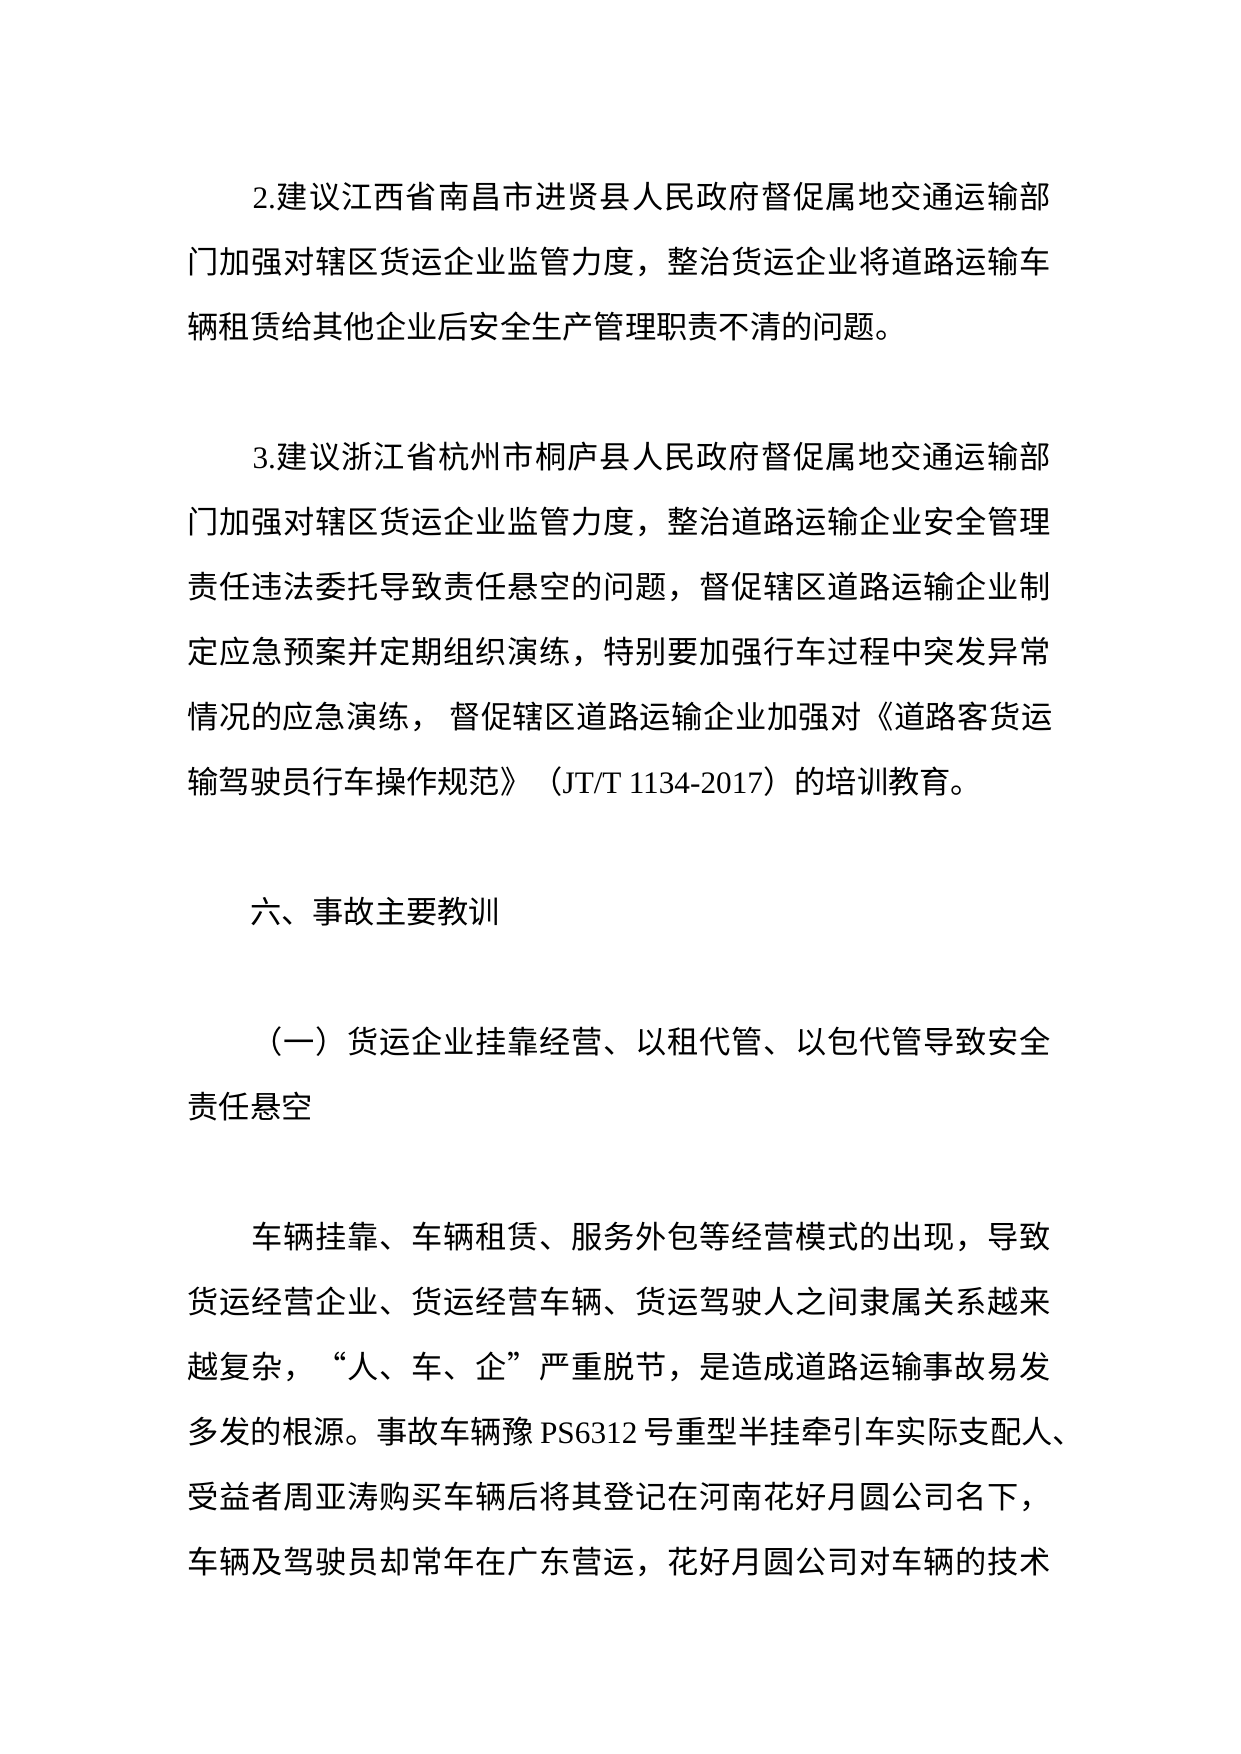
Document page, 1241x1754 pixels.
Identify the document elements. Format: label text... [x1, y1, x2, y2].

text 3.建议浙江省杭州市桐庐县人民政府督促属地交通运输部门加强对辖区货运企业监管力度，整治道路运输企业安全管理责任违法委托导致责任悬空的问题，督促辖区道路运输企业制定应急预案并定期组织演练，特别要加强行车过程中突发异常情况的应急演练， 督促辖区道路运输企业加强对《道路客货运输驾驶员行车操作规范》（JT/T 1134-2017）的培训教育。 [187, 422, 1053, 812]
text 2.建议江西省南昌市进贤县人民政府督促属地交通运输部门加强对辖区货运企业监管力度，整治货运企业将道路运输车辆租赁给其他企业后安全生产管理职责不清的问题。 [187, 162, 1053, 357]
text （一）货运企业挂靠经营、以租代管、以包代管导致安全责任悬空 [187, 1007, 1053, 1137]
text 六、事故主要教训 [187, 877, 1053, 942]
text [187, 1202, 1053, 1592]
